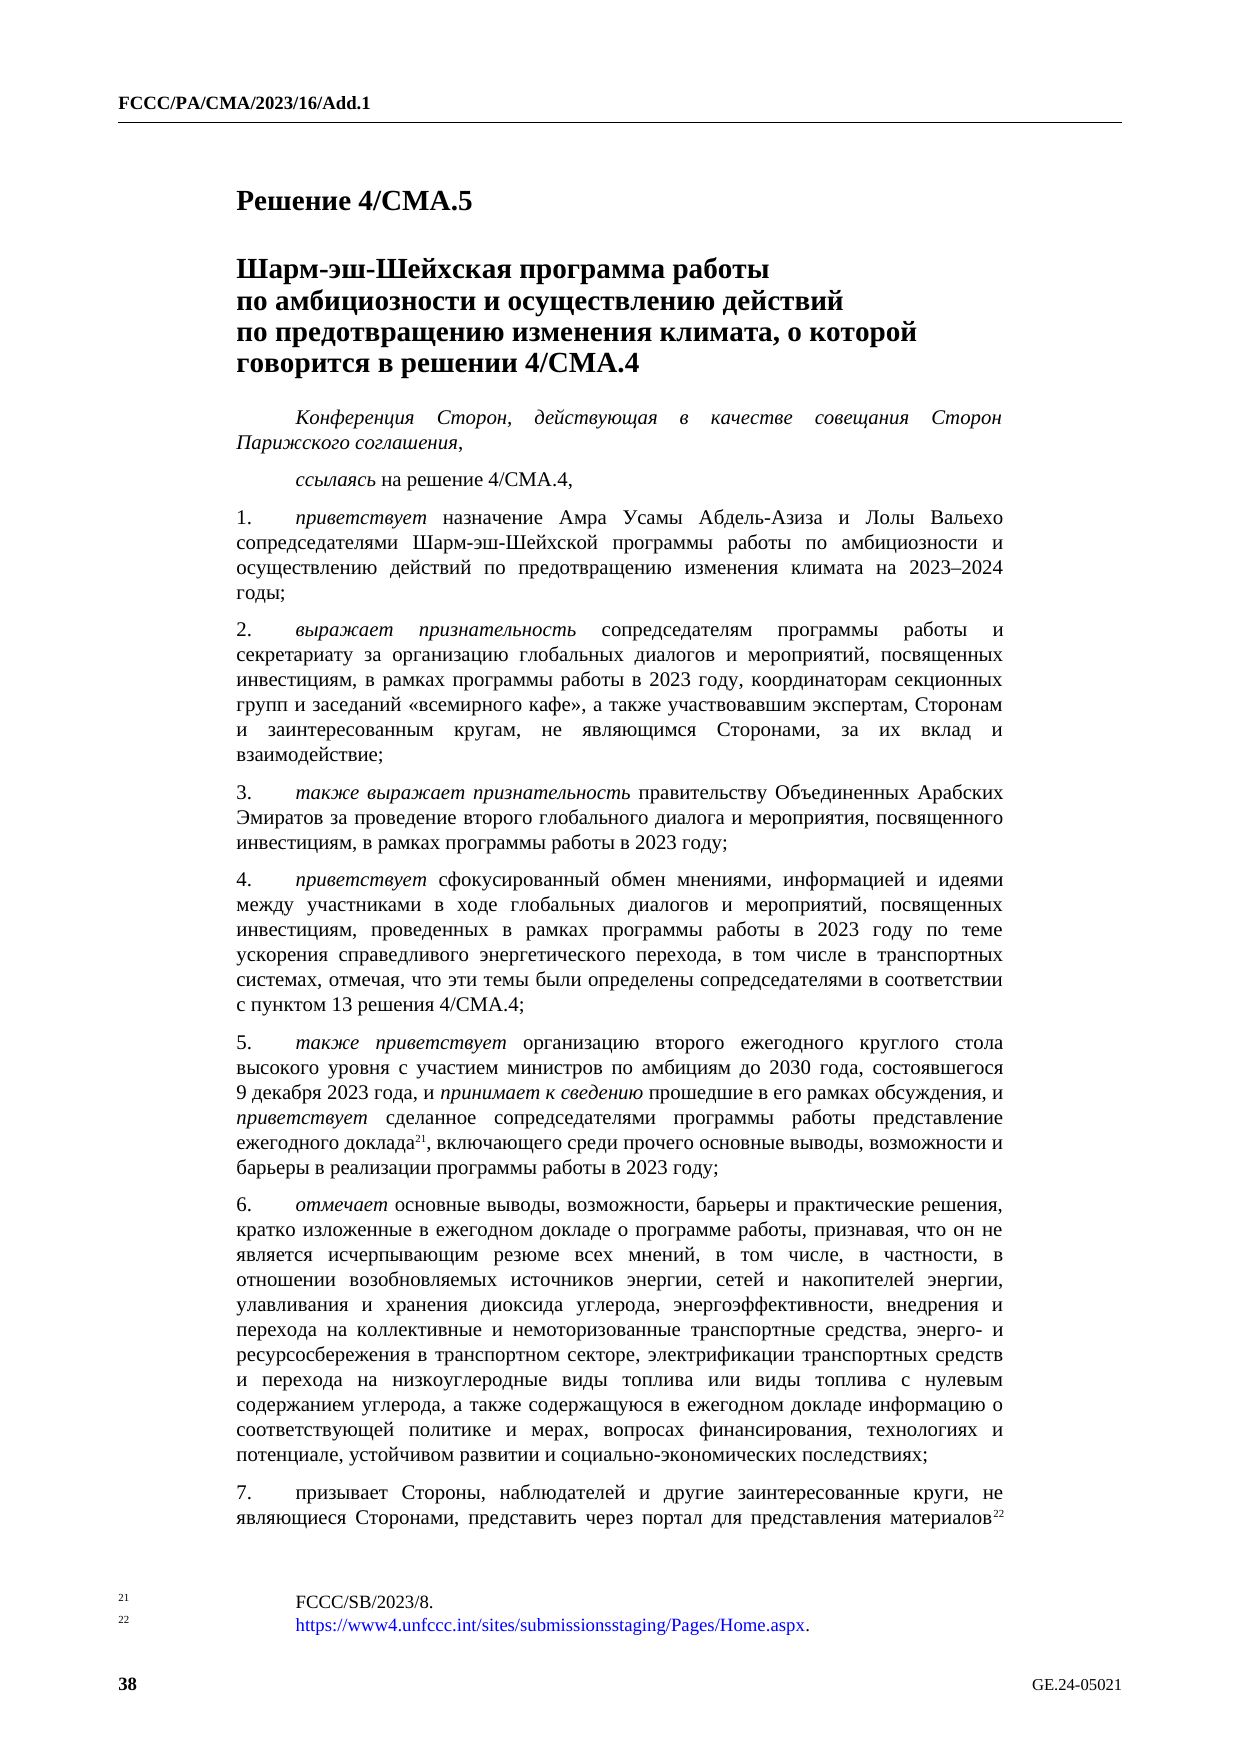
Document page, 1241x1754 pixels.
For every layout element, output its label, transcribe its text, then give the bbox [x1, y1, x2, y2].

text 6. отмечает основные выводы, возможности, барьеры и практические решения, кратко изложенные в ежегодном докладе о программе работы, признавая, что он не является исчерпывающим резюме всех мнений, в том числе, в частности, в отношении возобновляемых источников энергии, сетей и накопителей энергии, улавливания и хранения диоксида углерода, энергоэффективности, внедрения и перехода на коллективные и немоторизованные транспортные средства, энерго- и ресурсосбережения в транспортном секторе, электрификации транспортных средств и перехода на низкоуглеродные виды топлива или виды топлива с нулевым содержанием углерода, а также содержащуюся в ежегодном докладе информацию о соответствующей политике и мерах, вопросах финансирования, технологиях и потенциале, устойчивом развитии и социально-экономических последствиях; [236, 1191, 1004, 1466]
text ссылаясь на решение 4/CMA.4, [236, 466, 1004, 491]
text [236, 1479, 1004, 1529]
text 1. приветствует назначение Амра Усамы Абдель-Азиза и Лолы Вальехо сопредседателями Шарм-эш-Шейхской программы работы по амбициозности и осуществлению действий по предотвращению изменения климата на 2023–2024 годы; [236, 504, 1004, 604]
text 5. также приветствует организацию второго ежегодного круглого стола высокого уровня с участием министров по амбициям до 2030 года, состоявшегося 9 декабря 2023 года, и принимает к сведению прошедшие в его рамках обсуждения, и приветствует сделанное сопредседателями программы работы представление ежегодного доклада, включающего среди прочего основные выводы, возможности и барьеры в реализации программы работы в 2023 году; [236, 1029, 1004, 1179]
text Шарм-эш-Шейхская программа работы по амбициозности и осуществлению действий по предотвращению изменения климата, о которой говорится в решении 4/CMA.4 [236, 254, 1004, 379]
text 3. также выражает признательность правительству Объединенных Арабских Эмиратов за проведение второго глобального диалога и мероприятия, посвященного инвестициям, в рамках программы работы в 2023 году; [236, 779, 1004, 854]
text Решение 4/CMA.5 [236, 185, 1004, 216]
text 4. приветствует сфокусированный обмен мнениями, информацией и идеями между участниками в ходе глобальных диалогов и мероприятий, посвященных инвестициям, проведенных в рамках программы работы в 2023 году по теме ускорения справедливого энергетического перехода, в том числе в транспортных системах, отмечая, что эти темы были определены сопредседателями в соответствии с пунктом 13 решения 4/CMA.4; [236, 866, 1004, 1016]
text 2. выражает признательность сопредседателям программы работы и секретариату за организацию глобальных диалогов и мероприятий, посвященных инвестициям, в рамках программы работы в 2023 году, координаторам секционных групп и заседаний «всемирного кафе», а также участвовавшим экспертам, Сторонам и заинтересованным кругам, не являющимся Сторонами, за их вклад и взаимодействие; [236, 616, 1004, 766]
text Конференция Сторон, действующая в качестве совещания Сторон Парижского соглашения, [236, 404, 1004, 454]
